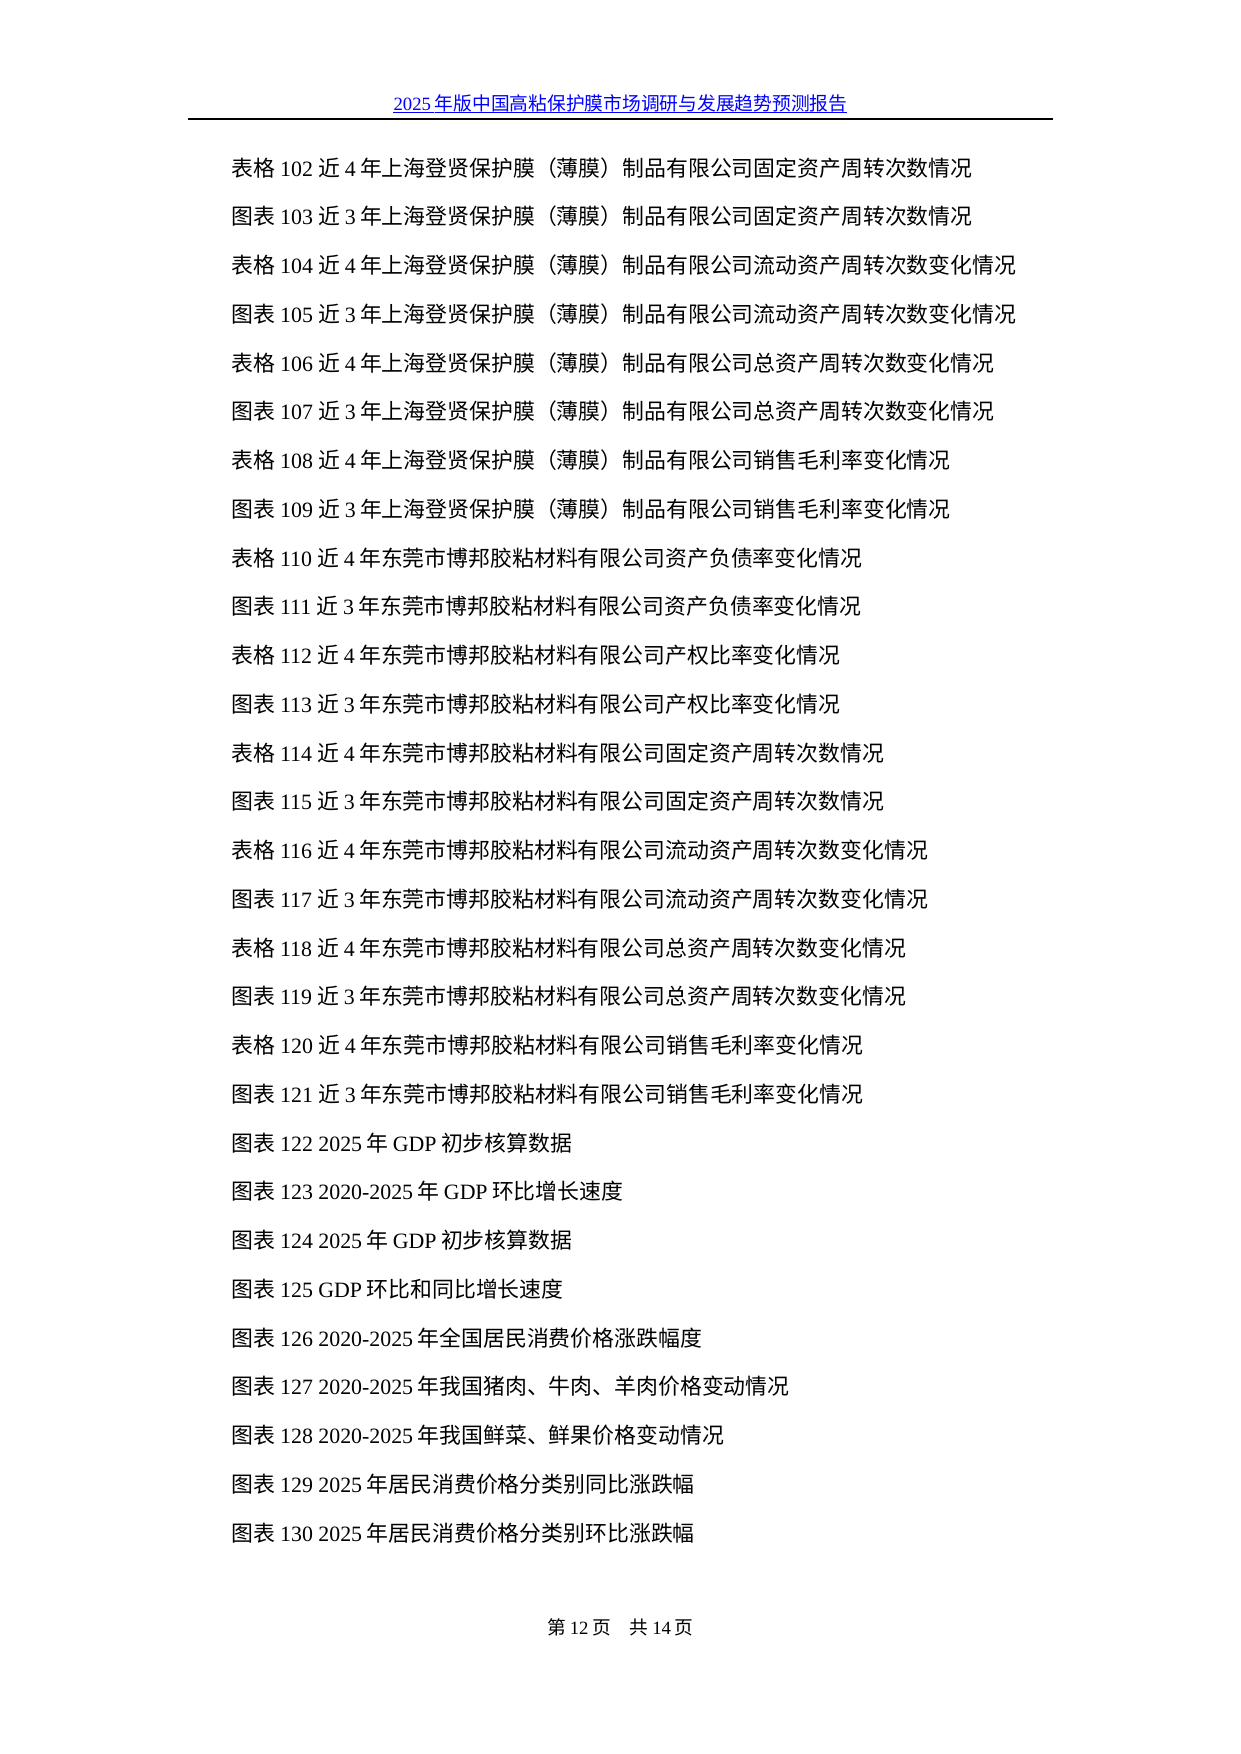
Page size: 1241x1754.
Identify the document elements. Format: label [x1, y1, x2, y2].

text [187, 150, 1053, 1548]
